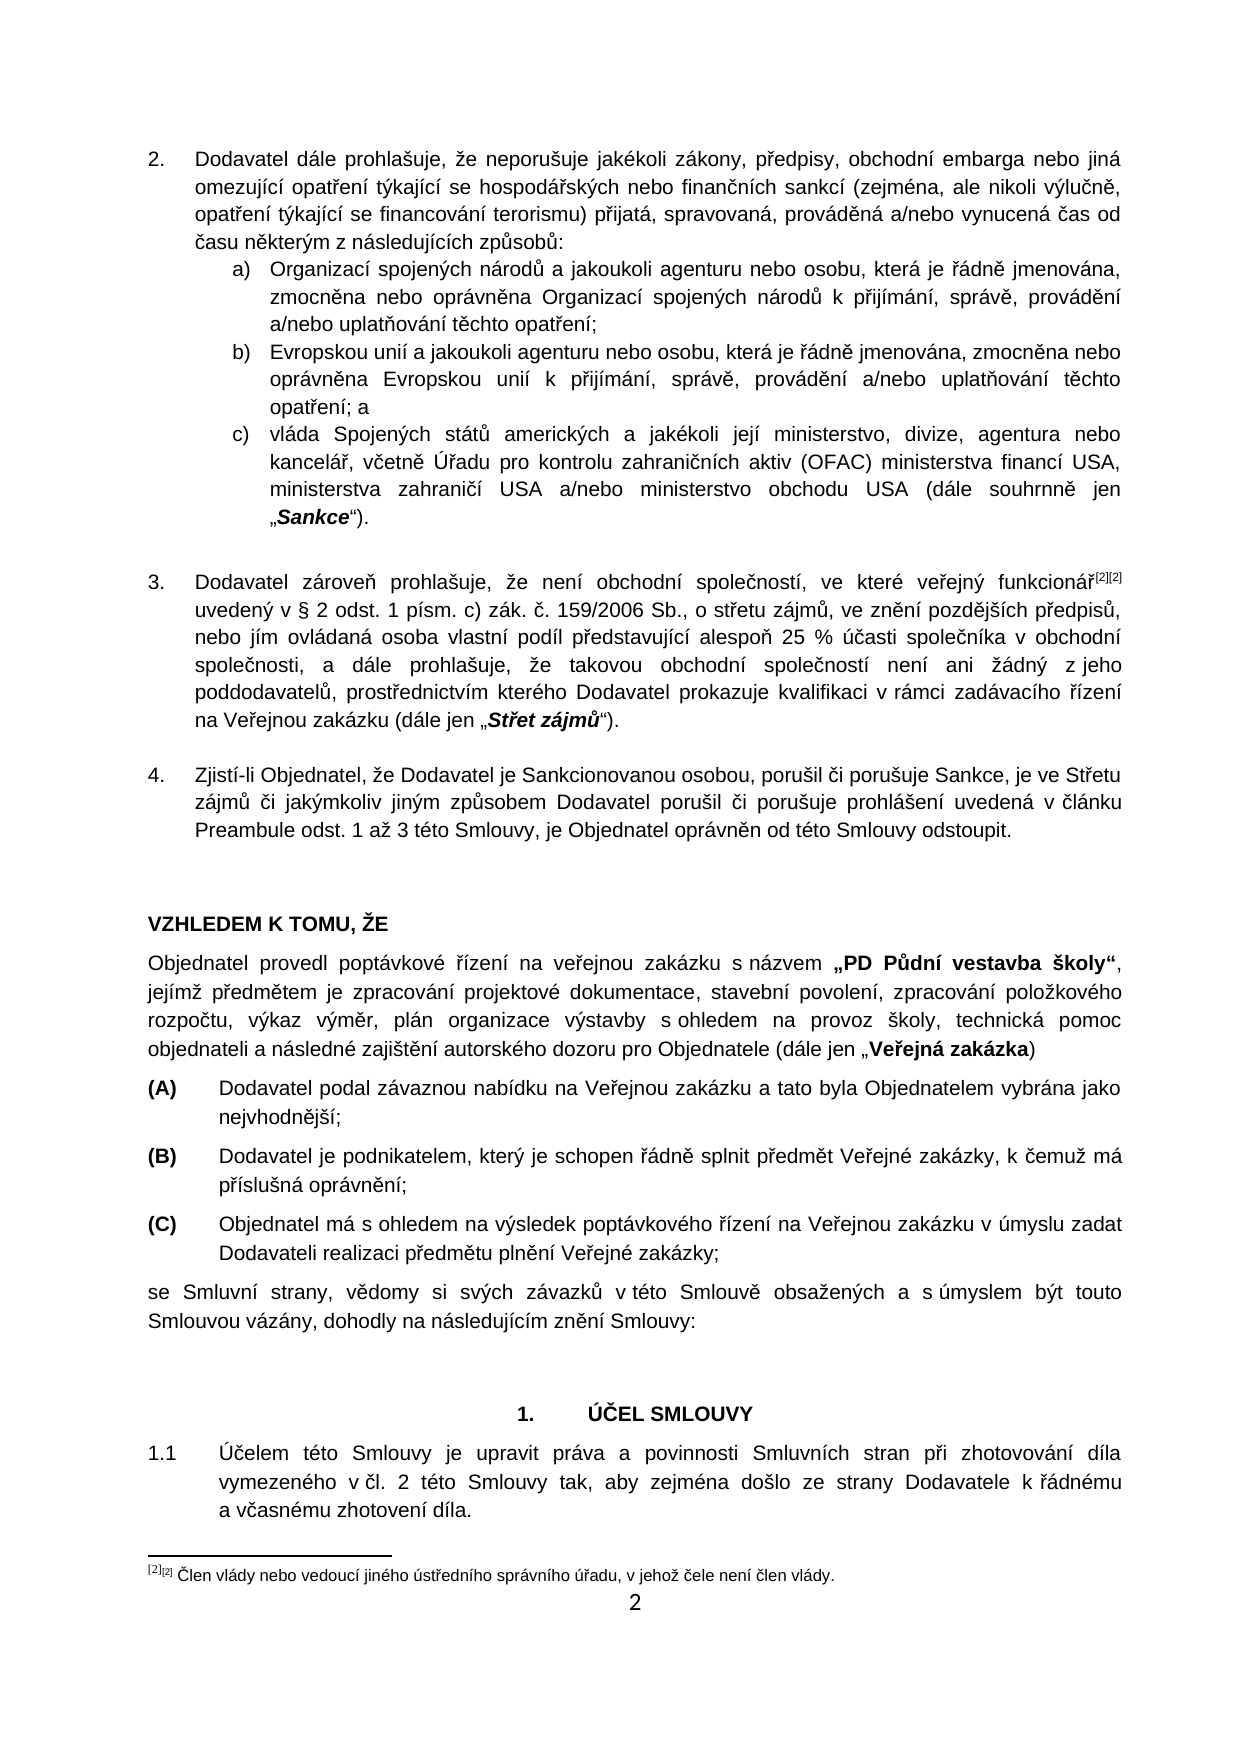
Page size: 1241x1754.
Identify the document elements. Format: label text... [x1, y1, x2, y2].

list Objednatel provedl poptávkové řízení na veřejnou zakázku s názvem „PD Půdní vestavba školy“, jejímž předmětem je zpracování projektové dokumentace, stavební povolení, zpracování položkového rozpočtu, výkaz výměr, plán organizace výstavby s ohledem na provoz školy, technická pomoc objednateli a následné zajištění autorského dozoru pro Objednatele (dále jen „Veřejná zakázka) [148, 951, 1122, 1061]
list Zjistí-li Objednatel, že Dodavatel je Sankcionovanou osobou, porušil či porušuje Sankce, je ve Střetu zájmů či jakýmkoliv jiným způsobem Dodavatel porušil či porušuje prohlášení uvedená v článku Preambule odst. 1 až 3 této Smlouvy, je Objednatel oprávněn od této Smlouvy odstoupit. [148, 762, 1122, 841]
list Dodavatel dále prohlašuje, že neporušuje jakékoli zákony, předpisy, obchodní embarga nebo jiná omezující opatření týkající se hospodářských nebo finančních sankcí (zejména, ale nikoli výlučně, opatření týkající se financování terorismu) přijatá, spravovaná, prováděná a/nebo vynucená čas od času některým z následujících způsobů: [148, 147, 1122, 253]
text Dodavatel je podnikatelem, který je schopen řádně splnit předmět Veřejné zakázky, k čemuž má příslušná oprávnění; [148, 1144, 1122, 1197]
text Dodavatel podal závaznou nabídku na Veřejnou zakázku a tato byla Objednatelem vybrána jako nejvhodnější; [148, 1076, 1122, 1129]
text ÚČEL SMLOUVY [148, 1402, 1122, 1426]
text Účelem této Smlouvy je upravit práva a povinnosti Smluvních stran při zhotovování díla vymezeného v čl. 2 této Smlouvy tak, aby zejména došlo ze strany Dodavatele k řádnému a včasnému zhotovení díla. [148, 1441, 1122, 1522]
text se Smluvní strany, vědomy si svých závazků v této Smlouvě obsažených a s úmyslem být touto Smlouvou vázány, dohodly na následujícím znění Smlouvy: [148, 1280, 1122, 1333]
list Evropskou unií a jakoukoli agenturu nebo osobu, která je řádně jmenována, zmocněna nebo oprávněna Evropskou unií k přijímání, správě, provádění a/nebo uplatňování těchto opatření; a [232, 339, 1122, 418]
text Objednatel má s ohledem na výsledek poptávkového řízení na Veřejnou zakázku v úmyslu zadat Dodavateli realizaci předmětu plnění Veřejné zakázky; [148, 1212, 1122, 1265]
list Dodavatel zároveň prohlašuje, že není obchodní společností, ve které veřejný funkcionář[2] uvedený v § 2 odst. 1 písm. c) zák. č. 159/2006 Sb., o střetu zájmů, ve znění pozdějších předpisů, nebo jím ovládaná osoba vlastní podíl představující alespoň 25 % účasti společníka v obchodní společnosti, a dále prohlašuje, že takovou obchodní společností není ani žádný z jeho poddodavatelů, prostřednictvím kterého Dodavatel prokazuje kvalifikaci v rámci zadávacího řízení na Veřejnou zakázku (dále jen „Střet zájmů“). [148, 570, 1122, 731]
list Organizací spojených národů a jakoukoli agenturu nebo osobu, která je řádně jmenována, zmocněna nebo oprávněna Organizací spojených národů k přijímání, správě, provádění a/nebo uplatňování těchto opatření; [232, 257, 1122, 336]
list vláda Spojených států amerických a jakékoli její ministerstvo, divize, agentura nebo kancelář, včetně Úřadu pro kontrolu zahraničních aktiv (OFAC) ministerstva financí USA, ministerstva zahraničí USA a/nebo ministerstvo obchodu USA (dále souhrnně jen „Sankce“). [232, 422, 1122, 528]
list VZHLEDEM K TOMU, ŽE [148, 912, 1122, 936]
